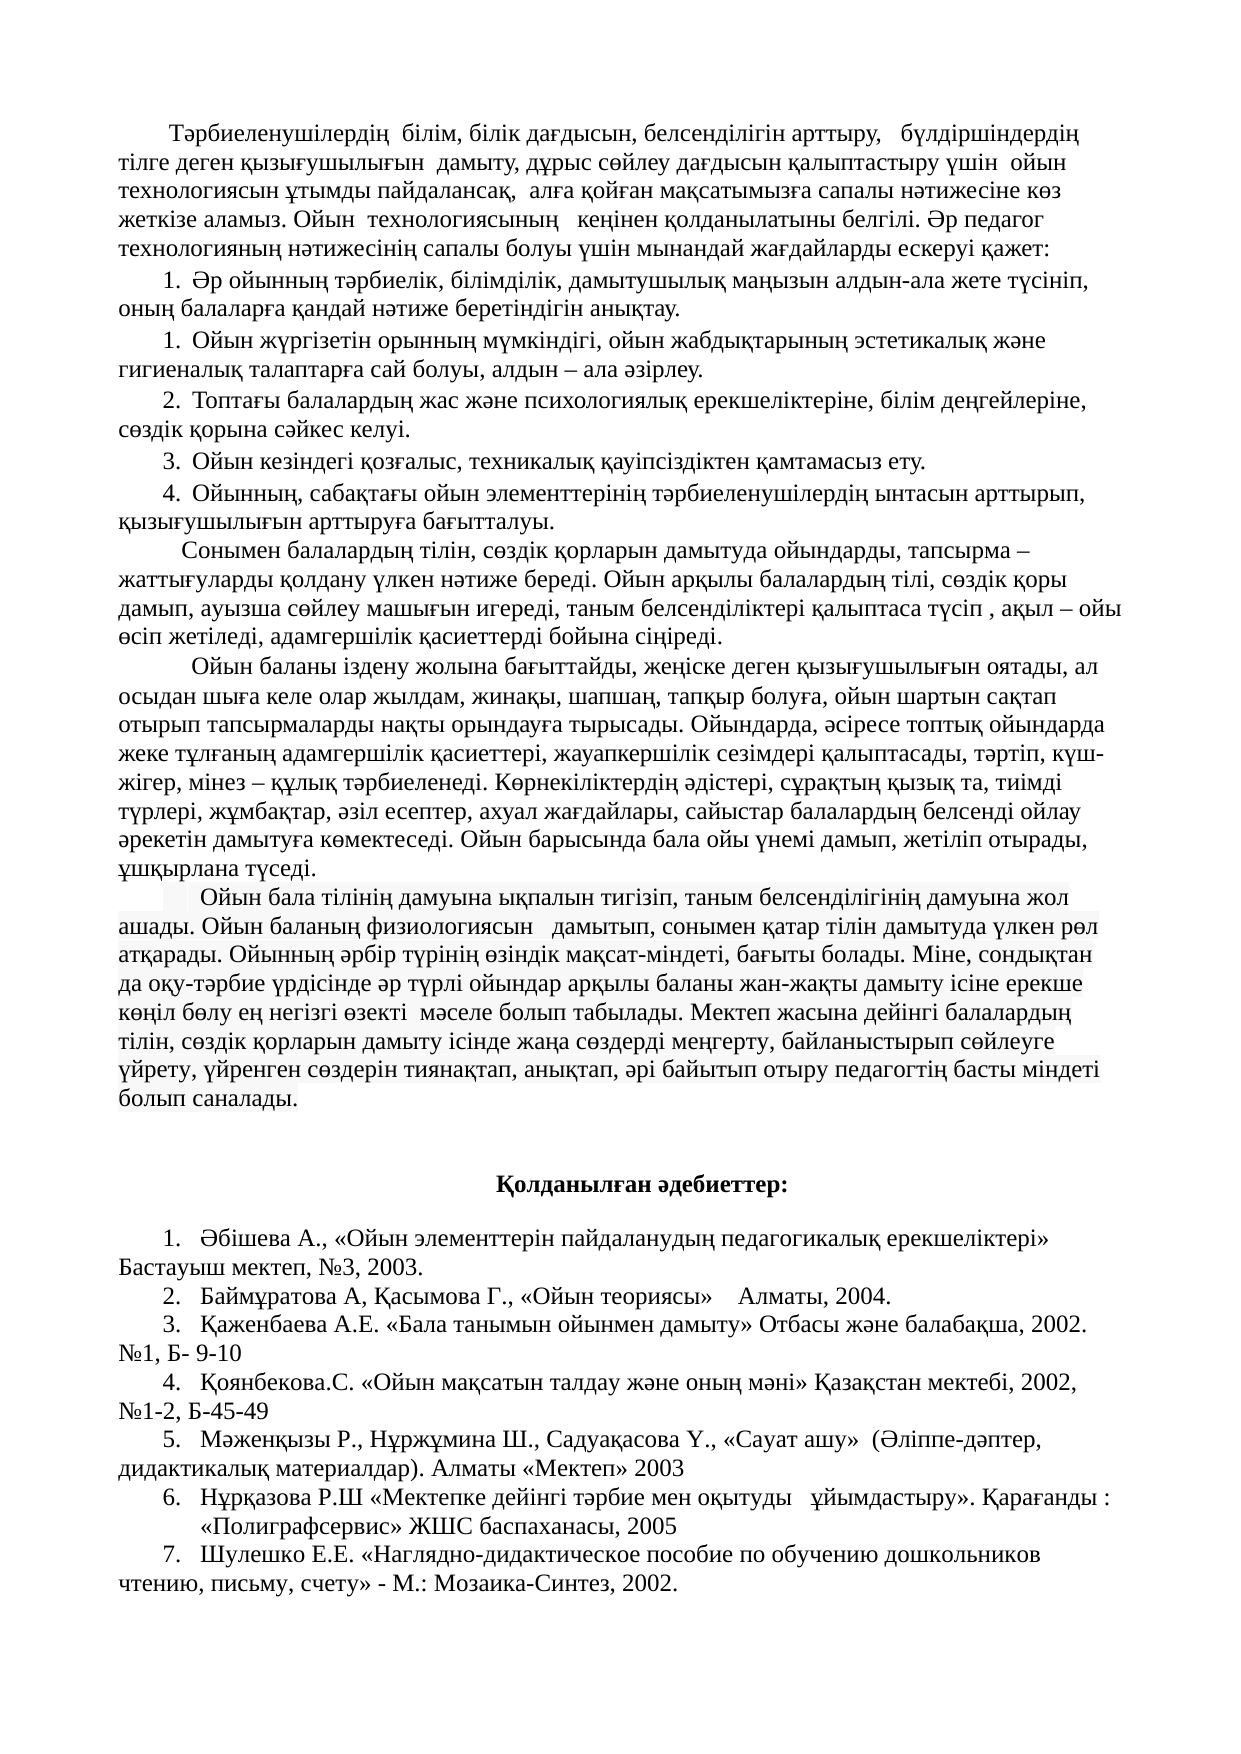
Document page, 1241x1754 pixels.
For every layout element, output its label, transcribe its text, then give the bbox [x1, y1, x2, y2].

list Ойын кезіндегі қозғалыс, техникалық қауіпсіздіктен қамтамасыз ету. [118, 446, 1122, 475]
list Қаженбаева А.Е. «Бала танымын ойынмен дамыту» Отбасы және балабақша, 2002. №1, Б- 9-10 [118, 1309, 1122, 1367]
text Ойын баланы іздену жолына бағыттайды, жеңіске деген қызығушылығын оятады, ал осыдан шыға келе олар жылдам, жинақы, шапшаң, тапқыр болуға, ойын шартын сақтап отырып тапсырмаларды нақты орындауға тырысады. Ойындарда, әсіресе топтық ойындарда жеке тұлғаның адамгершілік қасиеттері, жауапкершілік сезімдері қалыптасады, тәртіп, күш-жігер, мінез – құлық тәрбиеленеді. Көрнекіліктердің әдістері, сұрақтың қызық та, тиімді түрлері, жұмбақтар, әзіл есептер, ахуал жағдайлары, сайыстар балалардың белсенді ойлау әрекетін дамытуға көмектеседі. Ойын барысында бала ойы үнемі дамып, жетіліп отырады, ұшқырлана түседі. [118, 650, 1122, 882]
list Нұрқазова Р.Ш «Мектепке дейінгі тәрбие мен оқытуды ұйымдастыру». Қарағанды : «Полиграфсервис» ЖШС баспаханасы, 2005 [162, 1482, 1122, 1539]
text Ойын бала тілінің дамуына ықпалын тигізіп, таным белсенділігінің дамуына жол ашады. Ойын баланың физиологиясын дамытып, сонымен қатар тілін дамытуда үлкен рөл атқарады. Ойынның әрбір түрінің өзіндік мақсат-міндеті, бағыты болады. Міне, сондықтан да оқу-тәрбие үрдісінде әр түрлі ойындар арқылы баланы жан-жақты дамыту ісіне ерекше көңіл бөлу ең негізгі өзекті мәселе болып табылады. Мектеп жасына дейінгі балалардың тілін, сөздік қорларын дамыту ісінде жаңа сөздерді меңгерту, байланыстырып сөйлеуге үйрету, үйренген сөздерін тиянақтап, анықтап, әрі байытып отыру педагогтің басты міндеті болып саналады. [118, 882, 1122, 1112]
list Әр ойынның тәрбиелік, білімділік, дамытушылық маңызын алдын-ала жете түсініп, оның балаларға қандай нәтиже беретіндігін анықтау. [118, 265, 1122, 322]
list Әбішева А., «Ойын элементтерін пайдаланудың педагогикалық ерекшеліктері» Бастауыш мектеп, №3, 2003. [423, 1223, 1122, 1281]
list Ойынның, сабақтағы ойын элементтерінің тәрбиеленушілердің ынтасын арттырып, қызығушылығын арттыруға бағытталуы. [118, 478, 1122, 535]
list Ойын жүргізетін орынның мүмкіндігі, ойын жабдықтарының эстетикалық және гигиеналық талаптарға сай болуы, алдын – ала әзірлеу. [118, 325, 1122, 383]
text Сонымен балалардың тілін, сөздік қорларын дамытуда ойындарды, тапсырма –жаттығуларды қолдану үлкен нәтиже береді. Ойын арқылы балалардың тілі, сөздік қоры дамып, ауызша сөйлеу машығын игереді, таным белсенділіктері қалыптаса түсіп , ақыл – ойы өсіп жетіледі, адамгершілік қасиеттерді бойына сіңіреді. [118, 535, 1122, 650]
list Шулешко Е.Е. «Наглядно-дидактическое пособие по обучению дошкольников чтению, письму, счету» - М.: Мозаика-Синтез, 2002. [118, 1539, 1122, 1597]
list Мәженқызы Р., Нұржұмина Ш., Садуақасова Ү., «Сауат ашу» (Әліппе-дәптер, дидактикалық материалдар). Алматы «Мектеп» 2003 [118, 1424, 1122, 1482]
text Тәрбиеленушілердің білім, білік дағдысын, белсенділігін арттыру, бүлдіршіндердің тілге деген қызығушылығын дамыту, дұрыс сөйлеу дағдысын қалыптастыру үшін ойын технологиясын ұтымды пайдалансақ, алға қойған мақсатымызға сапалы нәтижесіне көз жеткізе аламыз. Ойын технологиясының кеңінен қолданылатыны белгілі. Әр педагог технологияның нәтижесінің сапалы болуы үшін мынандай жағдайларды ескеруі қажет: [118, 118, 1122, 262]
list Қоянбекова.С. «Ойын мақсатын талдау және оның мәні» Қазақстан мектебі, 2002, №1-2, Б-45-49 [118, 1367, 1122, 1424]
list Топтағы балалардың жас және психологиялық ерекшеліктеріне, білім деңгейлеріне, сөздік қорына сәйкес келуі. [118, 386, 1122, 443]
text Қолданылған әдебиеттер: [118, 1169, 1122, 1198]
list Баймұратова А, Қасымова Г., «Ойын теориясы» Алматы, 2004. [118, 1281, 1122, 1309]
